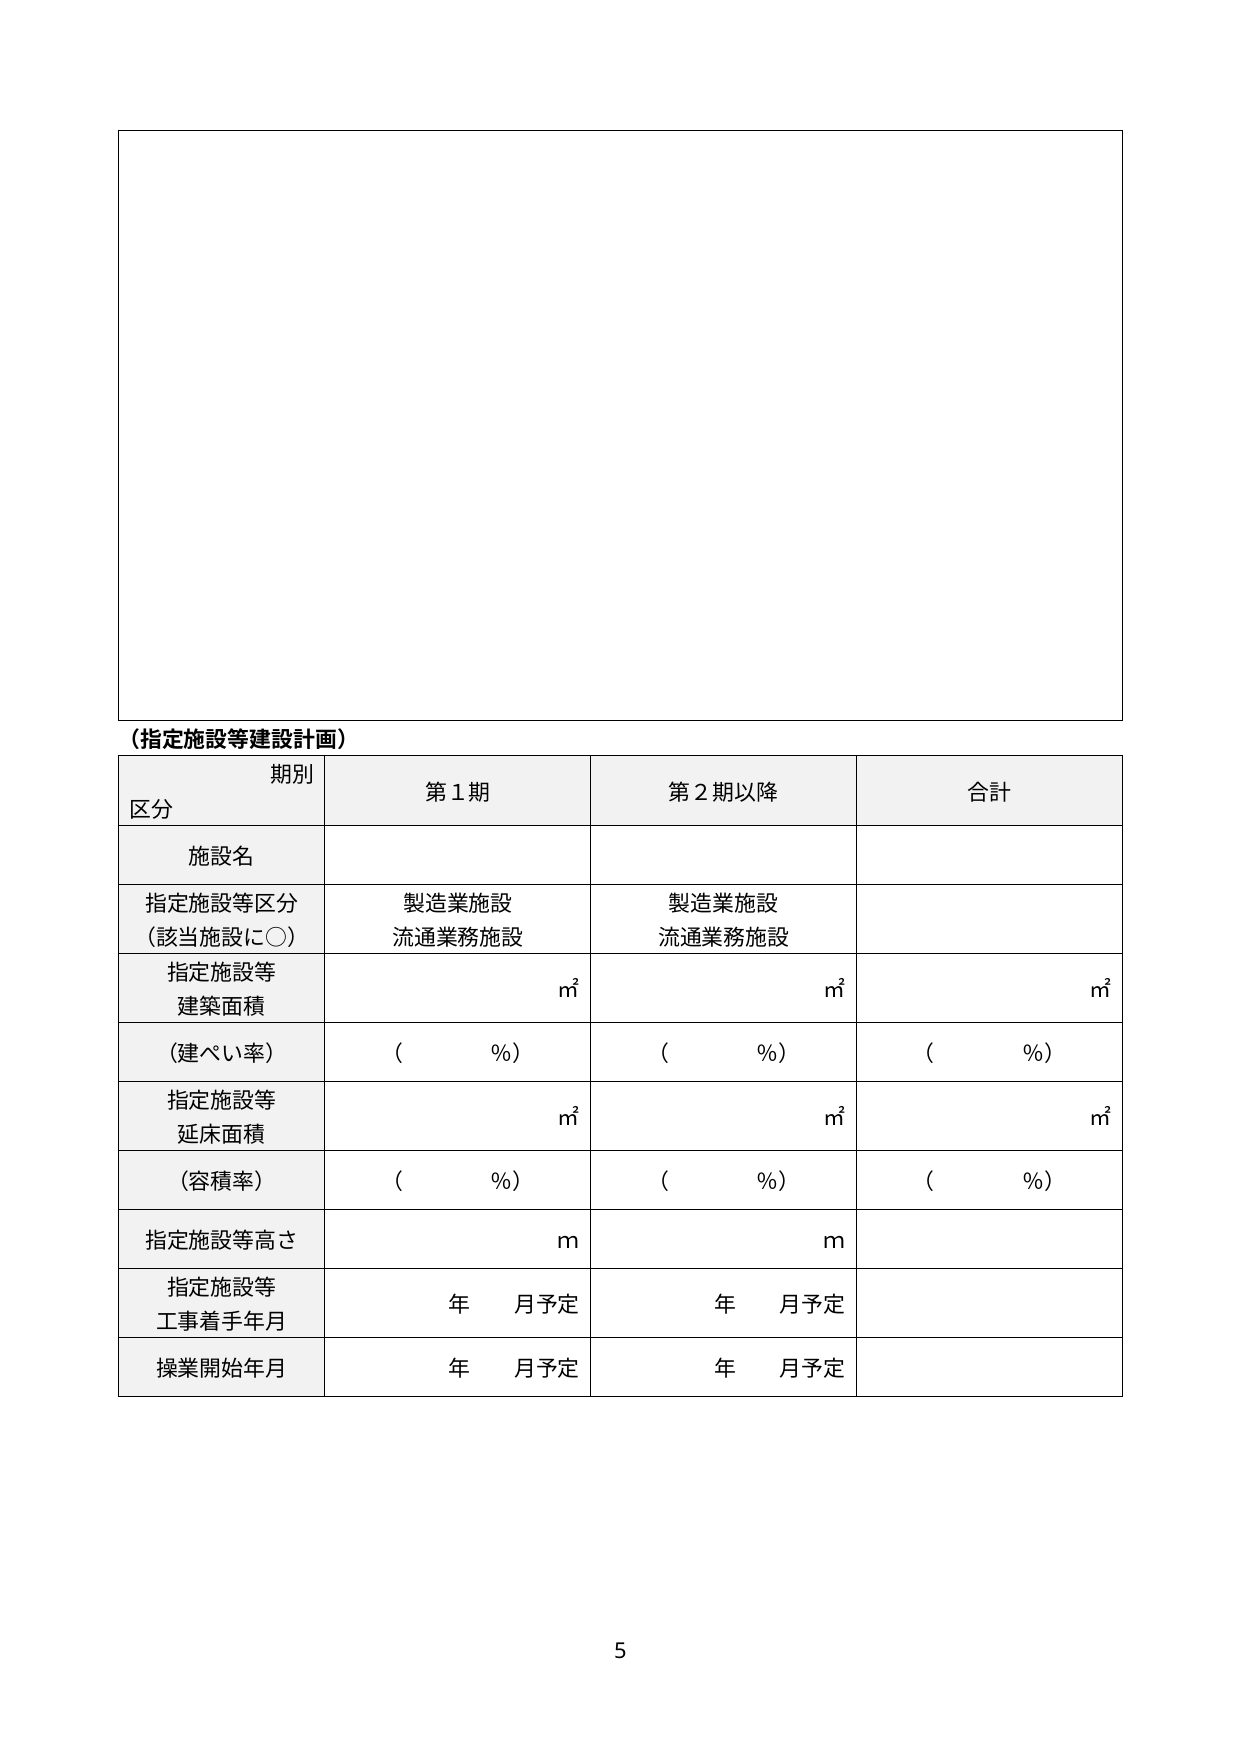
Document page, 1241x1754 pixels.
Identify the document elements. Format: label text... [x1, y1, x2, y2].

table_header 合計 [857, 756, 1122, 825]
table_cell （ ％） [857, 1023, 1122, 1081]
table_cell 指定施設等 建築面積 [119, 954, 324, 1022]
table_cell （ ％） [591, 1023, 856, 1081]
table_cell [325, 826, 590, 884]
table_cell 年 月予定 [325, 1338, 590, 1396]
table_cell ㎡ [591, 1082, 856, 1150]
table_cell 製造業施設 流通業務施設 [325, 885, 590, 953]
table_cell ㎡ [325, 954, 590, 1022]
table_header 第２期以降 [591, 756, 856, 825]
table_cell 指定施設等 工事着手年月 [119, 1269, 324, 1337]
table_cell ㎡ [857, 954, 1122, 1022]
table_header 期別 [119, 756, 324, 790]
table_cell 施設名 [119, 826, 324, 884]
table_header 第１期 [325, 756, 590, 825]
table_cell ｍ [325, 1210, 590, 1268]
table_cell ㎡ [591, 954, 856, 1022]
table_cell ㎡ [325, 1082, 590, 1150]
table_cell [857, 1210, 1122, 1268]
table_cell [857, 1338, 1122, 1396]
table_cell ｍ [591, 1210, 856, 1268]
table_cell 年 月予定 [325, 1269, 590, 1337]
table_cell 年 月予定 [591, 1338, 856, 1396]
table_cell （ ％） [591, 1151, 856, 1209]
table_cell （ ％） [325, 1023, 590, 1081]
table_cell 指定施設等 延床面積 [119, 1082, 324, 1150]
table_cell （容積率） [119, 1151, 324, 1209]
table_cell [591, 826, 856, 884]
table_header [119, 131, 1122, 720]
table_cell 年 月予定 [591, 1269, 856, 1337]
table_cell （ ％） [857, 1151, 1122, 1209]
table_cell 指定施設等区分 （該当施設に○） [119, 885, 324, 953]
table_cell [857, 1269, 1122, 1337]
table_cell [857, 885, 1122, 953]
table_cell 製造業施設 流通業務施設 [591, 885, 856, 953]
table_cell ㎡ [857, 1082, 1122, 1150]
table_cell 区分 [119, 790, 324, 825]
text （指定施設等建設計画） [118, 721, 1122, 755]
table_cell （建ぺい率） [119, 1023, 324, 1081]
table_cell [857, 826, 1122, 884]
table_cell 指定施設等高さ [119, 1210, 324, 1268]
table_cell （ ％） [325, 1151, 590, 1209]
table_cell 操業開始年月 [119, 1338, 324, 1396]
